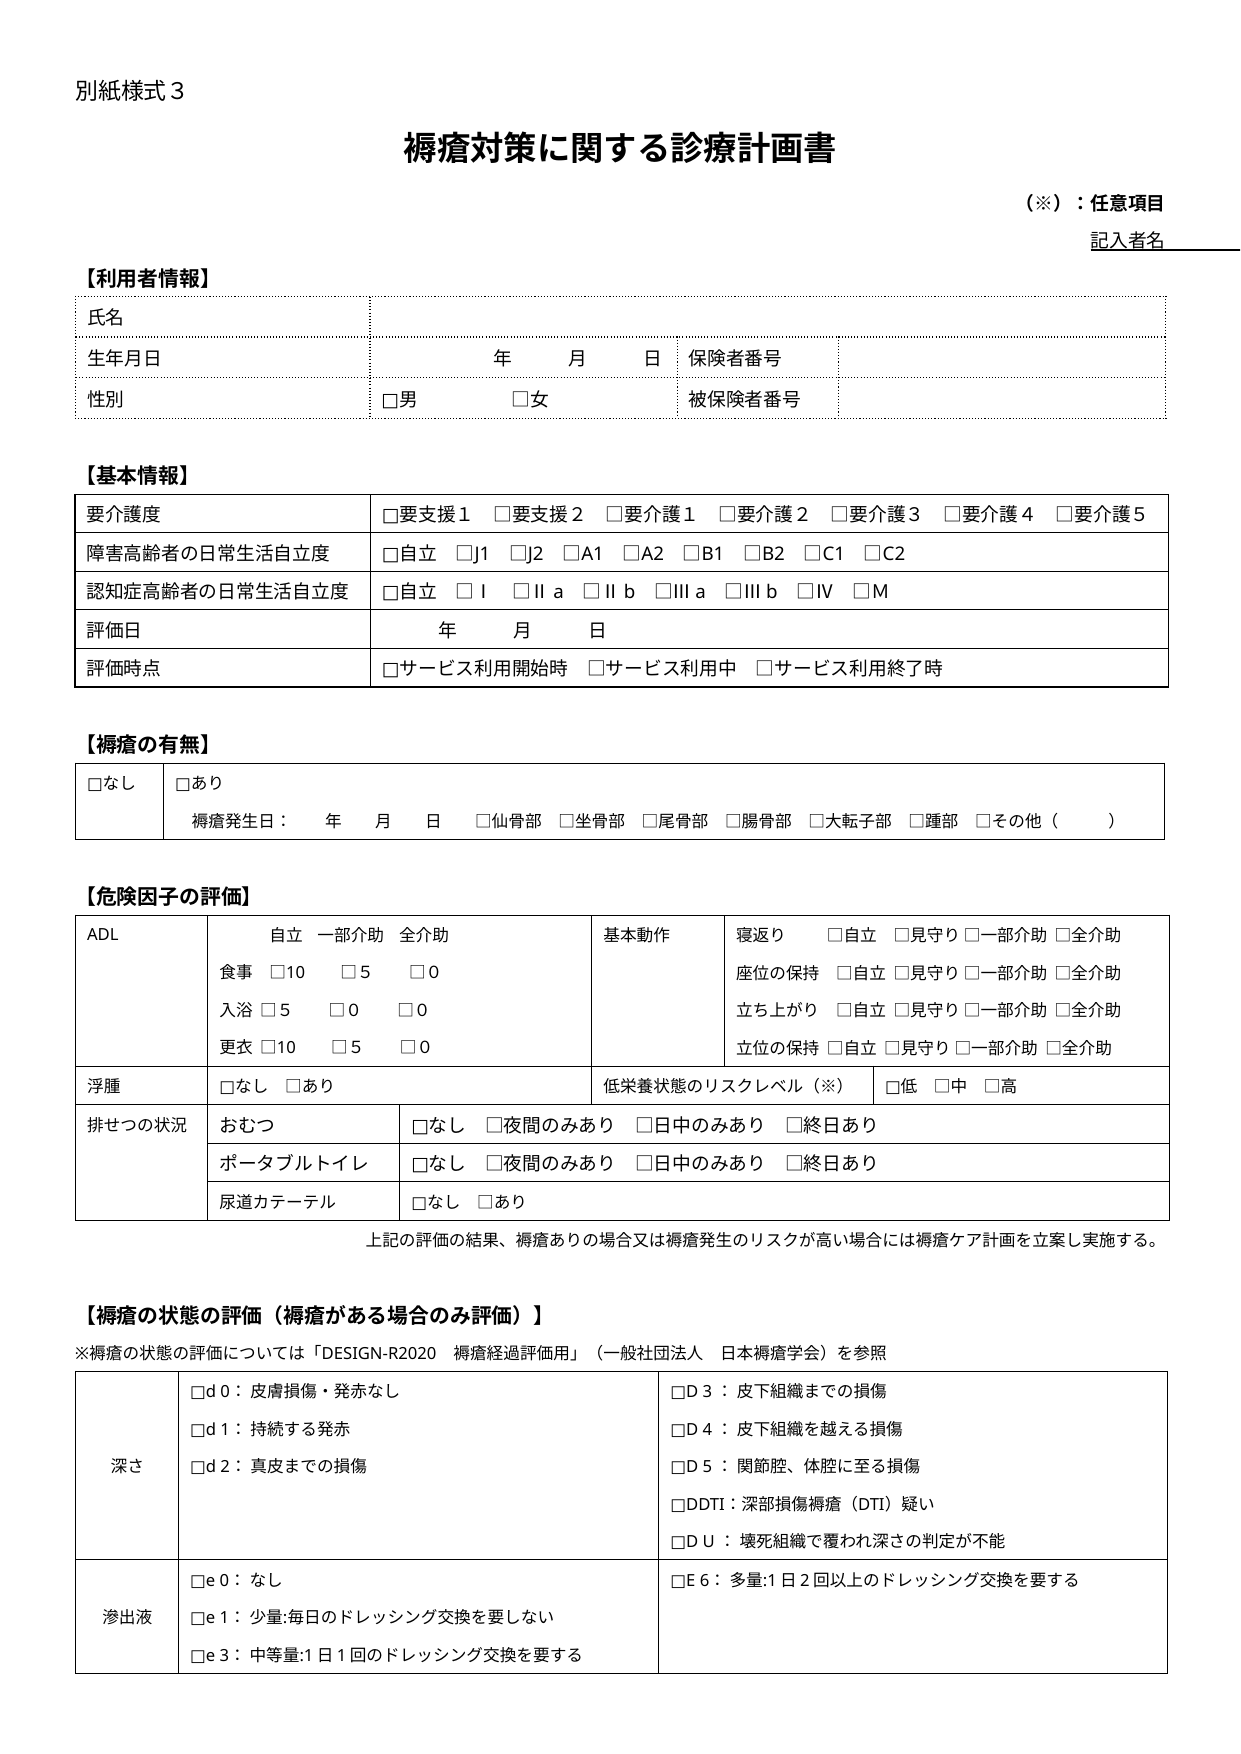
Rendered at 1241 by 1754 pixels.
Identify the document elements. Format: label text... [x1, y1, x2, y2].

table_cell 低栄養状態のリスクレベル（※） [592, 1067, 873, 1104]
table_header 基本動作 [592, 916, 724, 1066]
text 上記の評価の結果、褥瘡ありの場合又は褥瘡発生のリスクが高い場合には褥瘡ケア計画を立案し実施する。 [75, 1221, 1165, 1258]
table_cell 評価時点 [76, 649, 370, 686]
text 別紙様式３ [75, 71, 1165, 108]
table_cell □サービス利用開始時 □サービス利用中 □サービス利用終了時 [371, 649, 1168, 686]
table_header □あり 褥瘡発生日： 年 月 日 □仙骨部 □坐骨部 □尾骨部 □腸骨部 □大転子部 □踵部 □その他（ ） [164, 764, 1164, 838]
table_header □D 3 ： 皮下組織までの損傷 □D 4 ： 皮下組織を越える損傷 □D 5 ： 関節腔、体腔に至る損傷 □DDTI：深部損傷褥瘡（DTI）疑い □D U ： 壊死組織で覆われ深さの判定が不能 [659, 1372, 1167, 1559]
table_header [370, 296, 1166, 336]
table_cell □なし □夜間のみあり □日中のみあり □終日あり [400, 1144, 1169, 1181]
table_cell 排せつの状況 [76, 1105, 207, 1220]
table_cell □e 0： なし □e 1： 少量:毎日のドレッシング交換を要しない □e 3： 中等量:1日1回のドレッシング交換を要する [179, 1560, 658, 1673]
text 【褥瘡の状態の評価（褥瘡がある場合のみ評価）】 [75, 1296, 1165, 1333]
table_header 深さ [76, 1372, 178, 1559]
text 褥瘡対策に関する診療計画書 [75, 108, 1165, 183]
table_cell [838, 377, 1166, 418]
table_cell 認知症高齢者の日常生活自立度 [76, 572, 370, 609]
table_header 氏名 [76, 296, 370, 336]
table_header □なし [76, 764, 163, 838]
text （※）：任意項目 [75, 183, 1165, 221]
text 【基本情報】 [75, 456, 1165, 494]
text 記入者名 [75, 221, 1165, 258]
table_cell 保険者番号 [677, 336, 838, 377]
table_cell □なし □夜間のみあり □日中のみあり □終日あり [400, 1105, 1169, 1143]
table_cell □男 □女 [370, 377, 677, 418]
table_header □d 0： 皮膚損傷・発赤なし □d 1： 持続する発赤 □d 2： 真皮までの損傷 [179, 1372, 658, 1559]
table_cell 尿道カテーテル [208, 1182, 399, 1220]
table_cell 被保険者番号 [677, 377, 838, 418]
table_cell ポータブルトイレ [208, 1144, 399, 1181]
table_header 要介護度 [76, 495, 370, 532]
table_cell □なし □あり [400, 1182, 1169, 1220]
table_cell 障害高齢者の日常生活自立度 [76, 533, 370, 571]
table_header ADL [76, 916, 207, 1066]
table_cell 年 月 日 [370, 336, 677, 377]
text 【褥瘡の有無】 [75, 725, 1165, 762]
table_header 自立 一部介助 全介助 食事 □10 □５ □０ 入浴 □５ □０ □０ 更衣 □10 □５ □０ [208, 916, 591, 1066]
table_cell □低 □中 □高 [874, 1067, 1169, 1104]
table_cell 浮腫 [76, 1067, 207, 1104]
table_cell □自立 □Ⅰ □Ⅱa □Ⅱb □Ⅲa □Ⅲb □Ⅳ □Ｍ [371, 572, 1168, 609]
table_cell □E 6： 多量:1日2回以上のドレッシング交換を要する [659, 1560, 1167, 1673]
text 【危険因子の評価】 [75, 877, 1165, 914]
table_cell 年 月 日 [371, 610, 1168, 648]
table_cell 生年月日 [76, 336, 370, 377]
table_header 寝返り □自立 □見守り □一部介助 □全介助 座位の保持 □自立 □見守り □一部介助 □全介助 立ち上がり □自立 □見守り □一部介助 □全介助 立位の保持 □自立 □見守り □一部介助 □全介助 [725, 916, 1169, 1066]
table_cell おむつ [208, 1105, 399, 1143]
table_cell 性別 [76, 377, 370, 418]
table_cell □なし □あり [208, 1067, 591, 1104]
table_cell [838, 336, 1166, 377]
text ※褥瘡の状態の評価については「DESIGN-R2020 褥瘡経過評価用」（一般社団法人 日本褥瘡学会）を参照 [75, 1333, 1165, 1371]
table_cell 評価日 [76, 610, 370, 648]
table_header □要支援１ □要支援２ □要介護１ □要介護２ □要介護３ □要介護４ □要介護５ [371, 495, 1168, 532]
table_cell □自立 □J1 □J2 □A1 □A2 □B1 □B2 □C1 □C2 [371, 533, 1168, 571]
text 【利用者情報】 [75, 258, 1165, 296]
table_cell 滲出液 [76, 1560, 178, 1673]
